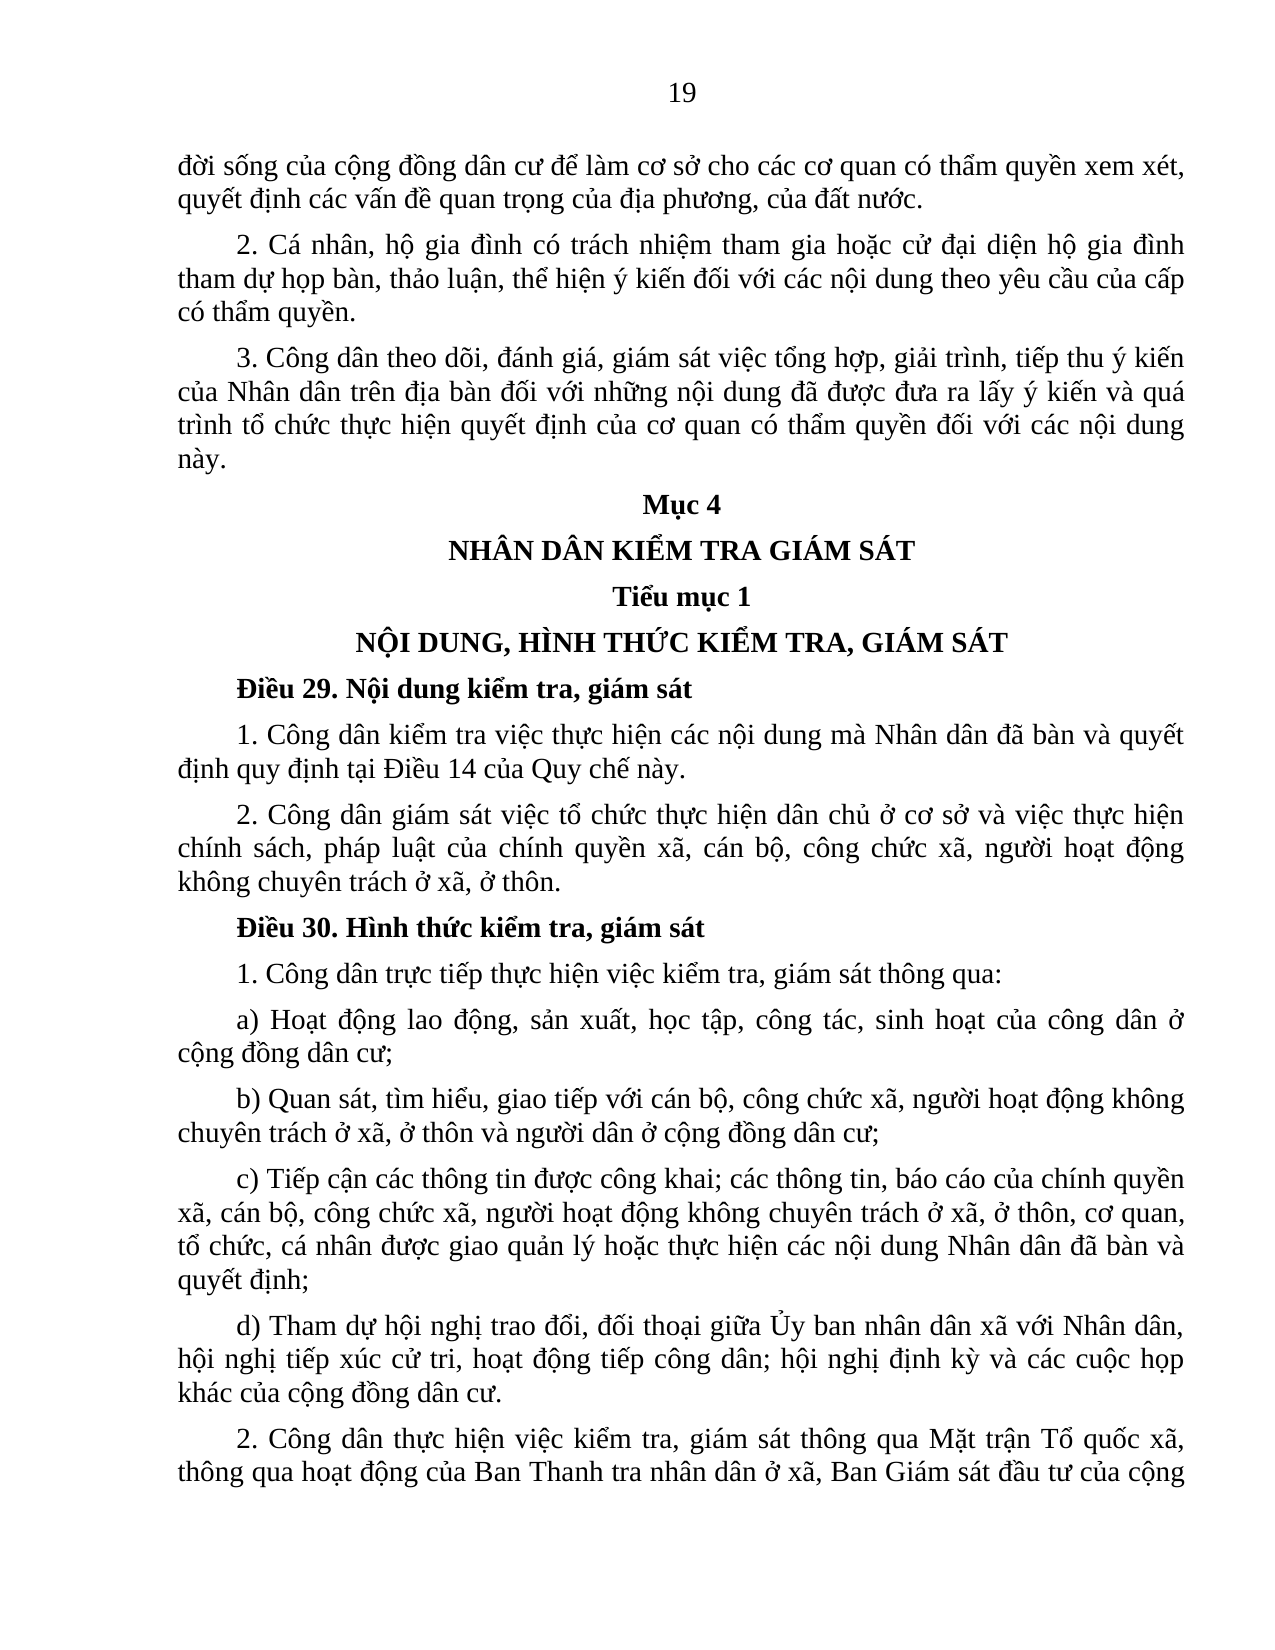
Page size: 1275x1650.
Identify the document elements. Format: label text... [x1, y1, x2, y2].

text d) Tham dự hội nghị trao đổi, đối thoại giữa Ủy ban nhân dân xã với Nhân dân, hội nghị tiếp xúc cử tri, hoạt động tiếp công dân; hội nghị định kỳ và các cuộc họp khác của cộng đồng dân cư. [177, 1308, 1186, 1408]
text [177, 1421, 1186, 1488]
text b) Quan sát, tìm hiểu, giao tiếp với cán bộ, công chức xã, người hoạt động không chuyên trách ở xã, ở thôn và người dân ở cộng đồng dân cư; [177, 1082, 1186, 1149]
text 3. Công dân theo dõi, đánh giá, giám sát việc tổng hợp, giải trình, tiếp thu ý kiến của Nhân dân trên địa bàn đối với những nội dung đã được đưa ra lấy ý kiến và quá trình tổ chức thực hiện quyết định của cơ quan có thẩm quyền đối với các nội dung này. [177, 340, 1186, 474]
text 1. Công dân kiểm tra việc thực hiện các nội dung mà Nhân dân đã bàn và quyết định quy định tại Điều 14 của Quy chế này. [177, 717, 1186, 784]
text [177, 148, 1186, 215]
text 1. Công dân trực tiếp thực hiện việc kiểm tra, giám sát thông qua: [177, 956, 1186, 989]
text NỘI DUNG, HÌNH THỨC KIỂM TRA, GIÁM SÁT [177, 625, 1186, 659]
text Điều 29. Nội dung kiểm tra, giám sát [177, 671, 1186, 705]
text 2. Cá nhân, hộ gia đình có trách nhiệm tham gia hoặc cử đại diện hộ gia đình tham dự họp bàn, thảo luận, thể hiện ý kiến đối với các nội dung theo yêu cầu của cấp có thẩm quyền. [177, 227, 1186, 328]
text Mục 4 [177, 487, 1186, 521]
text Tiểu mục 1 [177, 579, 1186, 613]
text Điều 30. Hình thức kiểm tra, giám sát [177, 910, 1186, 943]
text NHÂN DÂN KIỂM TRA GIÁM SÁT [177, 533, 1186, 567]
text 2. Công dân giám sát việc tổ chức thực hiện dân chủ ở cơ sở và việc thực hiện chính sách, pháp luật của chính quyền xã, cán bộ, công chức xã, người hoạt động không chuyên trách ở xã, ở thôn. [177, 797, 1186, 897]
text c) Tiếp cận các thông tin được công khai; các thông tin, báo cáo của chính quyền xã, cán bộ, công chức xã, người hoạt động không chuyên trách ở xã, ở thôn, cơ quan, tổ chức, cá nhân được giao quản lý hoặc thực hiện các nội dung Nhân dân đã bàn và quyết định; [177, 1161, 1186, 1295]
text a) Hoạt động lao động, sản xuất, học tập, công tác, sinh hoạt của công dân ở cộng đồng dân cư; [177, 1002, 1186, 1069]
